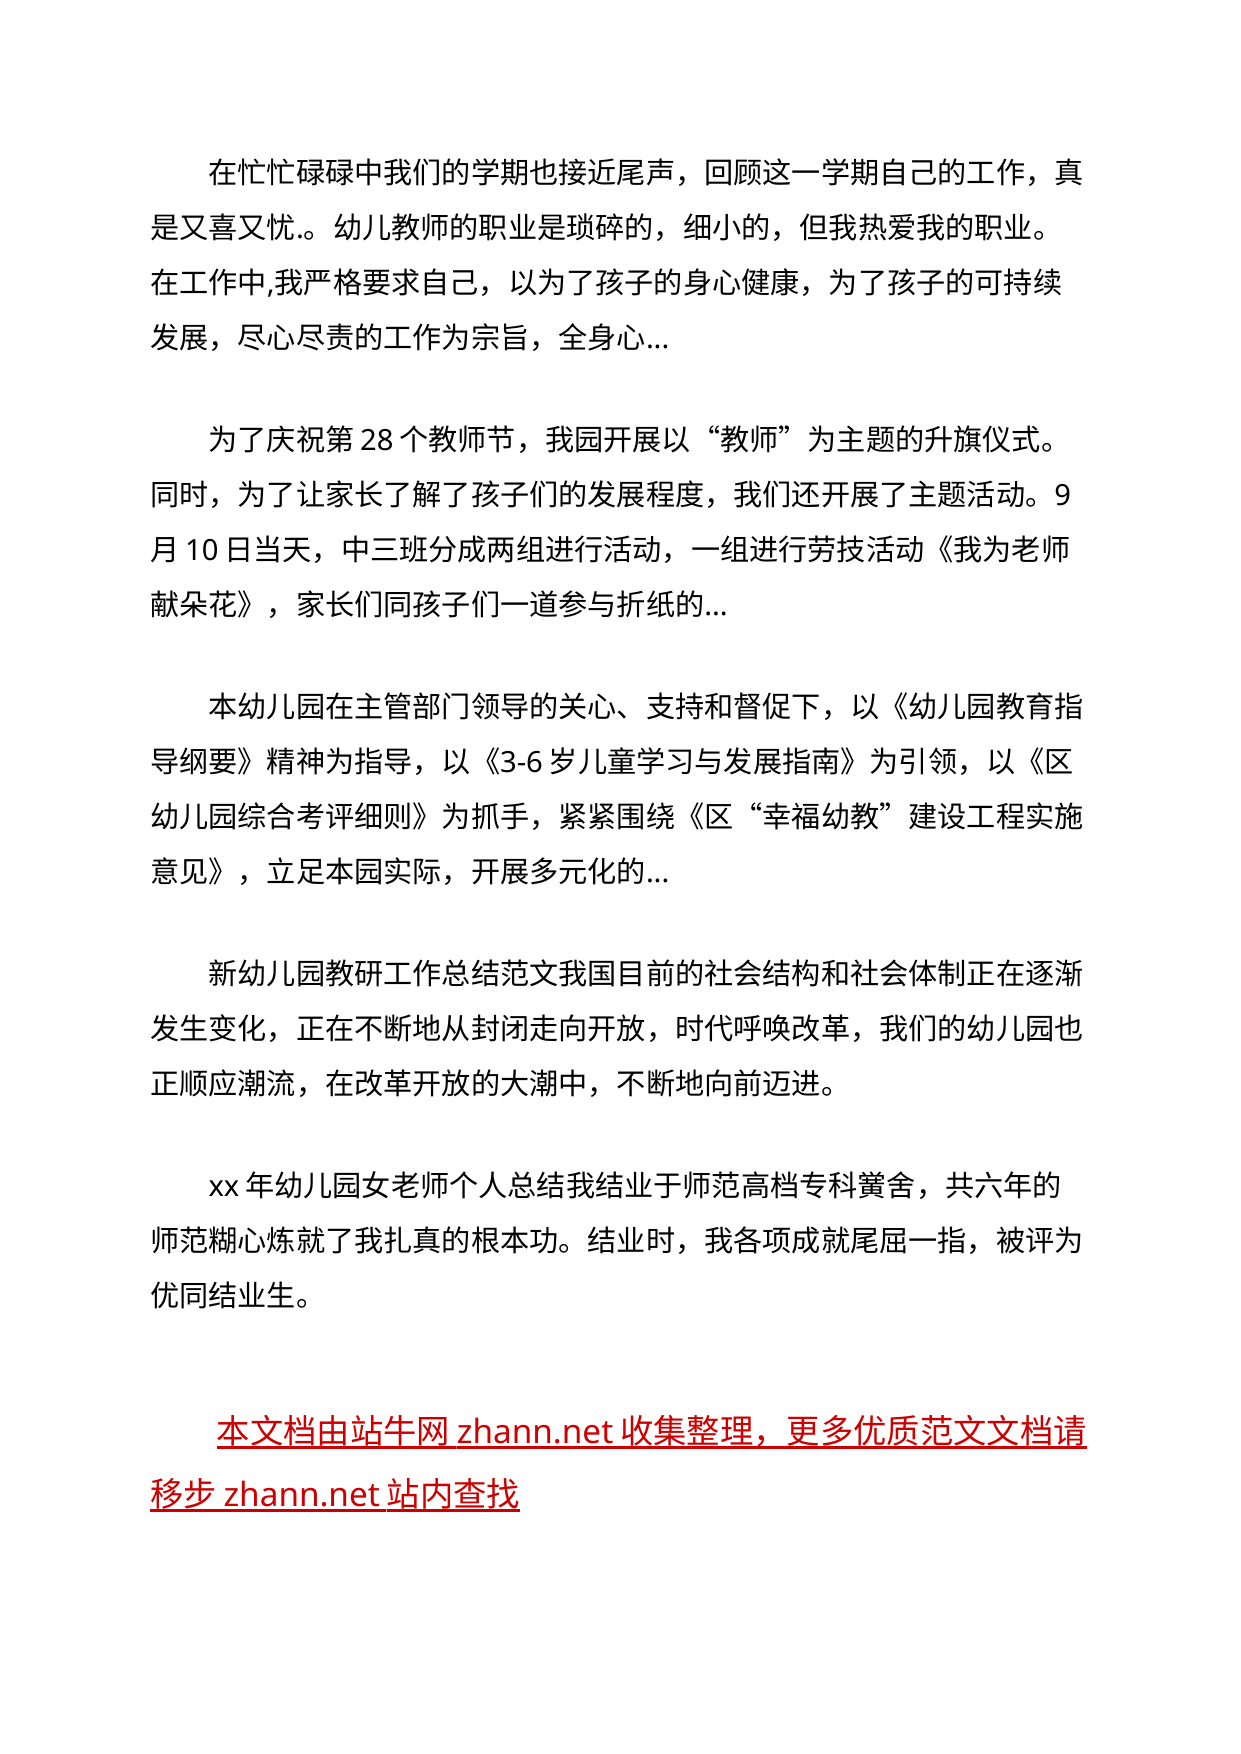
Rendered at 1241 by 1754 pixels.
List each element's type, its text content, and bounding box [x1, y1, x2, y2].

text 本文档由站牛网zhann.net收集整理，更多优质范文文档请移步zhann.net站内查找 [150, 1405, 1090, 1516]
text 新幼儿园教研工作总结范文我国目前的社会结构和社会体制正在逐渐发生变化，正在不断地从封闭走向开放，时代呼唤改革，我们的幼儿园也正顺应潮流，在改革开放的大潮中，不断地向前迈进。 [150, 951, 1090, 1103]
text xx年幼儿园女老师个人总结我结业于师范高档专科黉舍，共六年的师范糊心炼就了我扎真的根本功。结业时，我各项成就尾屈一指，被评为优同结业生。 [150, 1162, 1090, 1314]
text 为了庆祝第28个教师节，我园开展以“教师”为主题的升旗仪式。同时，为了让家长了解了孩子们的发展程度，我们还开展了主题活动。9月10日当天，中三班分成两组进行活动，一组进行劳技活动《我为老师献朵花》，家长们同孩子们一道参与折纸的... [150, 417, 1090, 624]
text 本幼儿园在主管部门领导的关心、支持和督促下，以《幼儿园教育指导纲要》精神为指导，以《3-6岁儿童学习与发展指南》为引领，以《区幼儿园综合考评细则》为抓手，紧紧围绕《区“幸福幼教”建设工程实施意见》，立足本园实际，开展多元化的... [150, 684, 1090, 891]
text 在忙忙碌碌中我们的学期也接近尾声，回顾这一学期自己的工作，真是又喜又忧.。幼儿教师的职业是琐碎的，细小的，但我热爱我的职业。在工作中,我严格要求自己，以为了孩子的身心健康，为了孩子的可持续发展，尽心尽责的工作为宗旨，全身心... [150, 150, 1090, 357]
